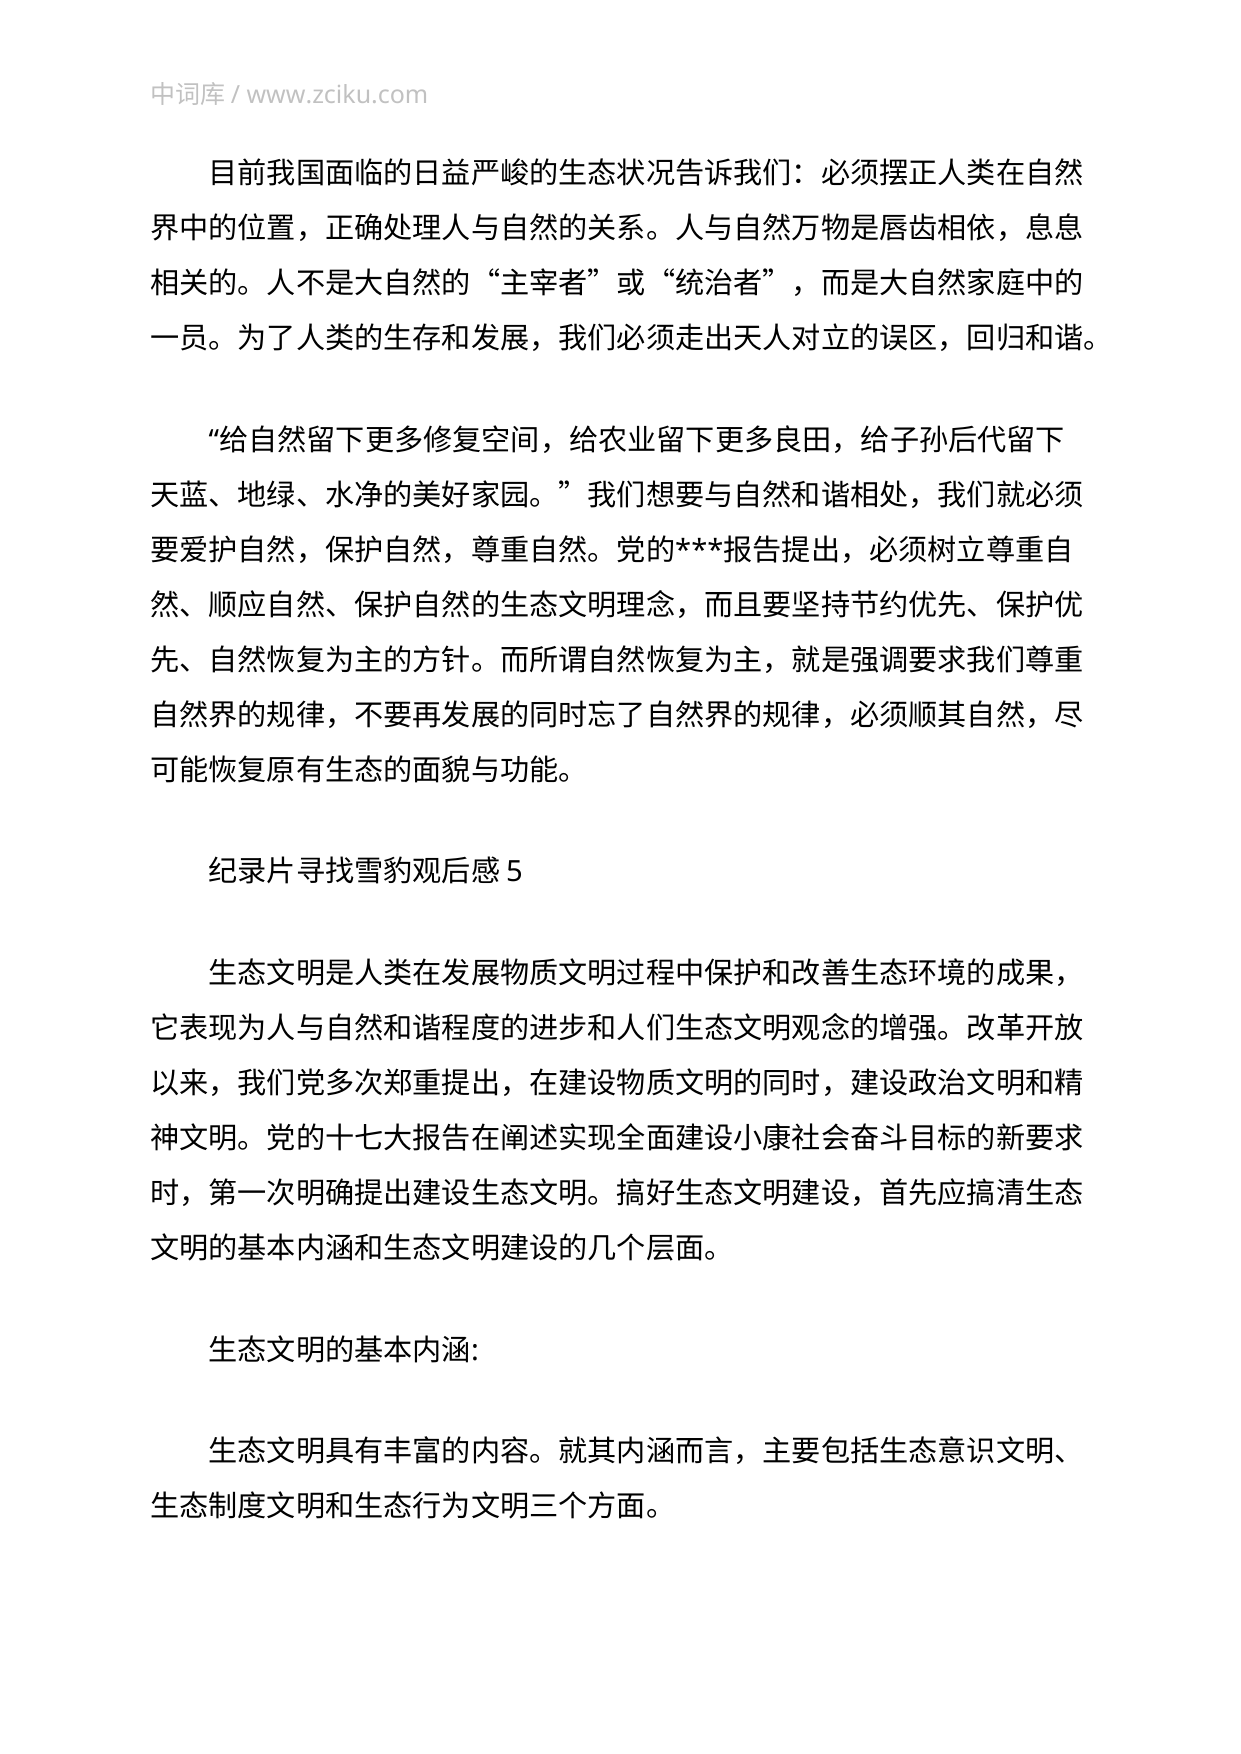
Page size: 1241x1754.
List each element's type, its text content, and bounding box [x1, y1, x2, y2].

text 生态文明是人类在发展物质文明过程中保护和改善生态环境的成果，它表现为人与自然和谐程度的进步和人们生态文明观念的增强。改革开放以来，我们党多次郑重提出，在建设物质文明的同时，建设政治文明和精神文明。党的十七大报告在阐述实现全面建设小康社会奋斗目标的新要求时，第一次明确提出建设生态文明。搞好生态文明建设，首先应搞清生态文明的基本内涵和生态文明建设的几个层面。 [150, 950, 1090, 1267]
text 生态文明具有丰富的内容。就其内涵而言，主要包括生态意识文明、生态制度文明和生态行为文明三个方面。 [150, 1428, 1090, 1525]
text “给自然留下更多修复空间，给农业留下更多良田，给子孙后代留下天蓝、地绿、水净的美好家园。”我们想要与自然和谐相处，我们就必须要爱护自然，保护自然，尊重自然。党的***报告提出，必须树立尊重自然、顺应自然、保护自然的生态文明理念，而且要坚持节约优先、保护优先、自然恢复为主的方针。而所谓自然恢复为主，就是强调要求我们尊重自然界的规律，不要再发展的同时忘了自然界的规律，必须顺其自然，尽可能恢复原有生态的面貌与功能。 [150, 416, 1090, 788]
text 纪录片寻找雪豹观后感5 [150, 848, 1090, 890]
text 目前我国面临的日益严峻的生态状况告诉我们：必须摆正人类在自然界中的位置，正确处理人与自然的关系。人与自然万物是唇齿相依，息息相关的。人不是大自然的“主宰者”或“统治者”，而是大自然家庭中的一员。为了人类的生存和发展，我们必须走出天人对立的误区，回归和谐。 [150, 150, 1090, 357]
text 生态文明的基本内涵: [150, 1326, 1090, 1368]
